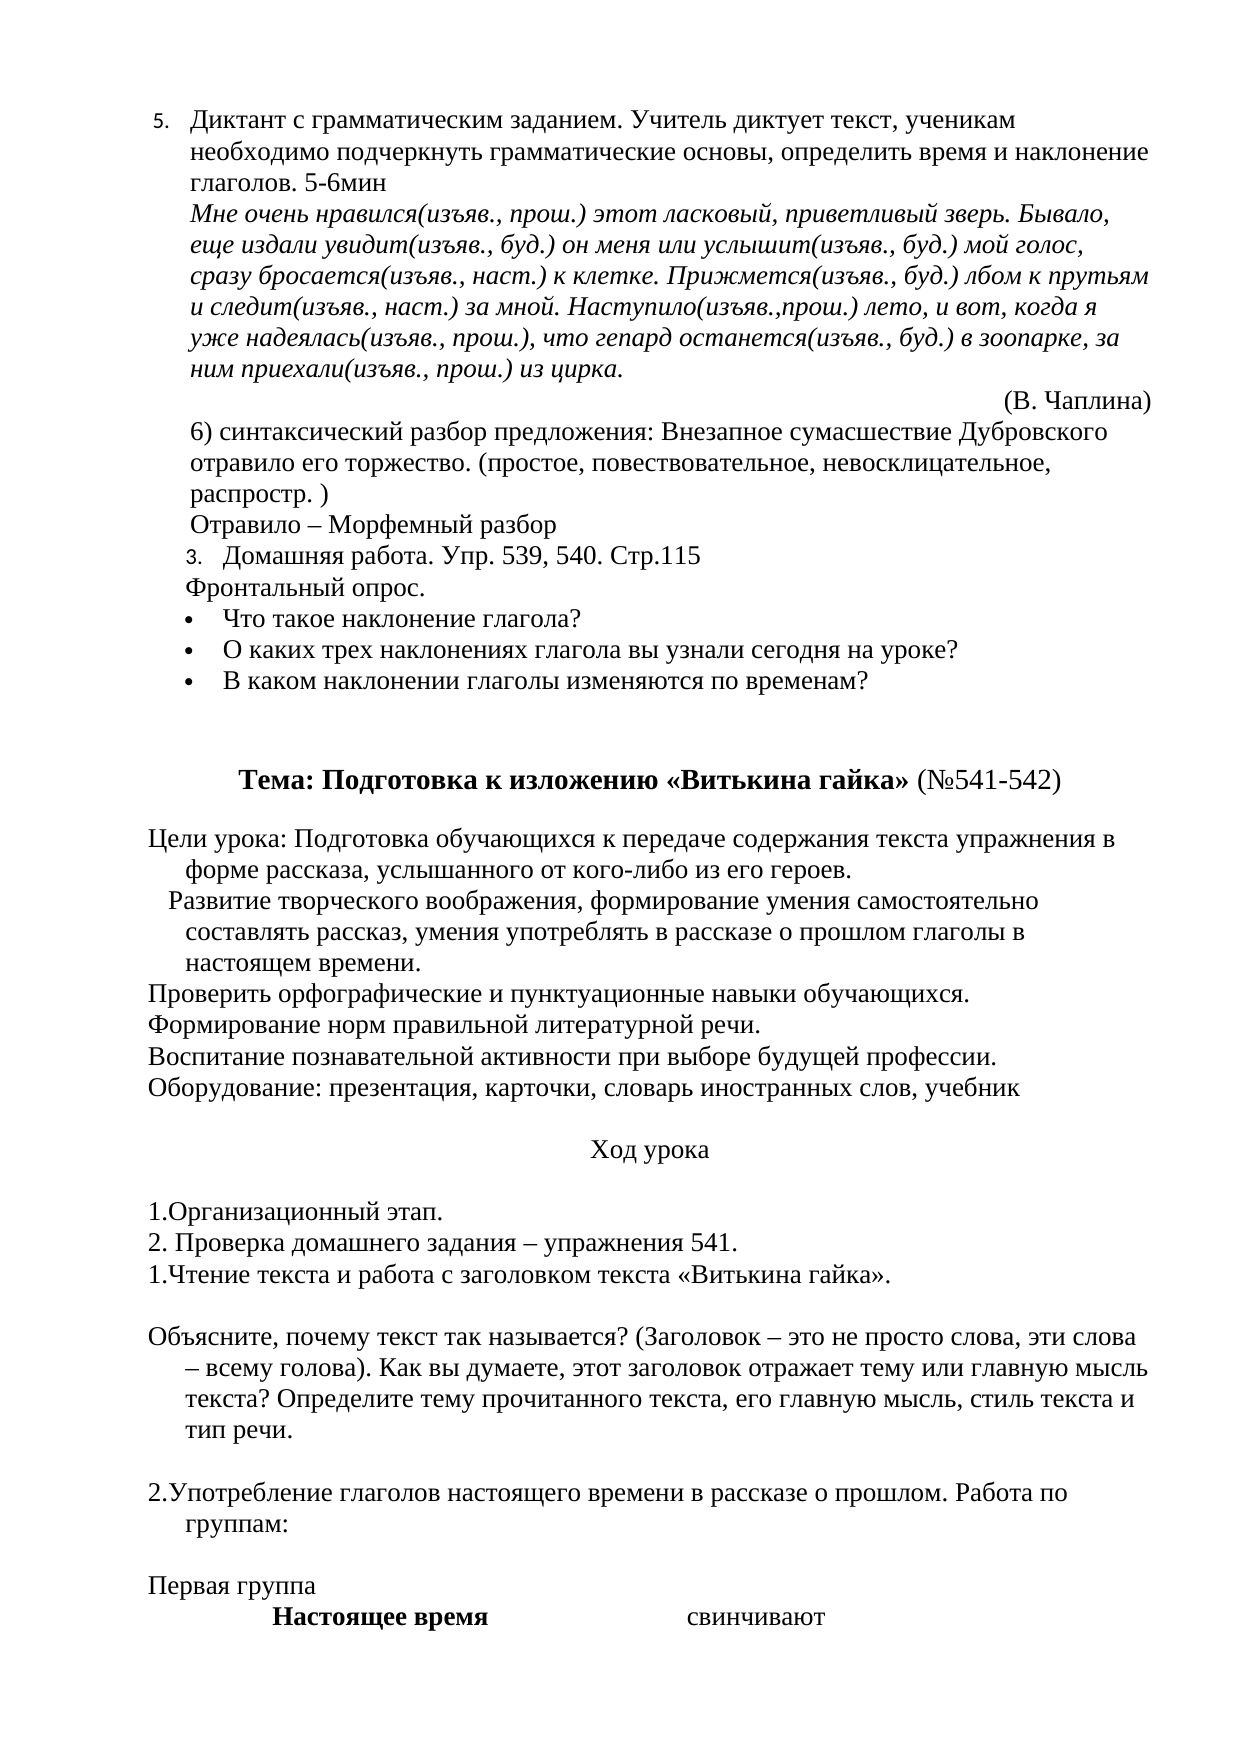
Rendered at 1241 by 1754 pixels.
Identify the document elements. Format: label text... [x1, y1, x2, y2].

text Формирование норм правильной литературной речи. [148, 1008, 1152, 1040]
text Отравило – Морфемный разбор [190, 508, 1152, 539]
text Проверить орфографические и пунктуационные навыки обучающихся. [148, 977, 1152, 1008]
text Тема: Подготовка к изложению «Витькина гайка» (№541-542) [148, 762, 1152, 796]
text Воспитание познавательной активности при выборе будущей профессии. [148, 1040, 1152, 1071]
list Диктант с грамматическим заданием. Учитель диктует текст, ученикам необходимо подчеркнуть грамматические основы, определить время и наклонение глаголов. 5-6мин [152, 103, 1152, 197]
text Оборудование: презентация, карточки, словарь иностранных слов, учебник [148, 1071, 1152, 1102]
list Что такое наклонение глагола? [185, 602, 1152, 633]
text Мне очень нравился(изъяв., прош.) этот ласковый, приветливый зверь. Бывало, еще издали увидит(изъяв., буд.) он меня или услышит(изъяв., буд.) мой голос, сразу бросается(изъяв., наст.) к клетке. Прижмется(изъяв., буд.) лбом к прутьям и следит(изъяв., наст.) за мной. Наступило(изъяв.,прош.) лето, и вот, когда я уже надеялась(изъяв., прош.), что гепард останется(изъяв., буд.) в зоопарке, за ним приехали(изъяв., прош.) из цирка. [190, 197, 1152, 384]
text Фронтальный опрос. [148, 571, 1152, 602]
text 2. Проверка домашнего задания – упражнения 541. [148, 1227, 1152, 1258]
list В каком наклонении глаголы изменяются по временам? [185, 664, 1152, 695]
text отравило его торжество. (простое, повествовательное, невосклицательное, распростр. ) [190, 446, 1152, 508]
text Объясните, почему текст так называется? (Заголовок – это не просто слова, эти слова – всему голова). Как вы думаете, этот заголовок отражает тему или главную мысль текста? Определите тему прочитанного текста, его главную мысль, стиль текста и тип речи. [148, 1320, 1152, 1444]
text 1.Чтение текста и работа с заголовком текста «Витькина гайка». [148, 1258, 1152, 1289]
text Цели урока: Подготовка обучающихся к передаче содержания текста упражнения в форме рассказа, услышанного от кого-либо из его героев. [148, 822, 1152, 884]
text (В. Чаплина) [190, 384, 1152, 415]
text 2.Употребление глаголов настоящего времени в рассказе о прошлом. Работа по группам: [148, 1476, 1152, 1538]
text Настоящее время [148, 1600, 613, 1631]
list Домашняя работа. Упр. 539, 540. Стр.115 [185, 539, 1152, 571]
text 6) синтаксический разбор предложения: Внезапное сумасшествие Дубровского [190, 415, 1152, 446]
text Первая группа [148, 1569, 1152, 1600]
list О каких трех наклонениях глагола вы узнали сегодня на уроке? [185, 633, 1152, 664]
text Ход урока [148, 1133, 1152, 1164]
text Развитие творческого воображения, формирование умения самостоятельно составлять рассказ, умения употреблять в рассказе о прошлом глаголы в настоящем времени. [148, 884, 1152, 977]
text 1.Организационный этап. [148, 1195, 1152, 1227]
text свинчивают [687, 1600, 1152, 1631]
